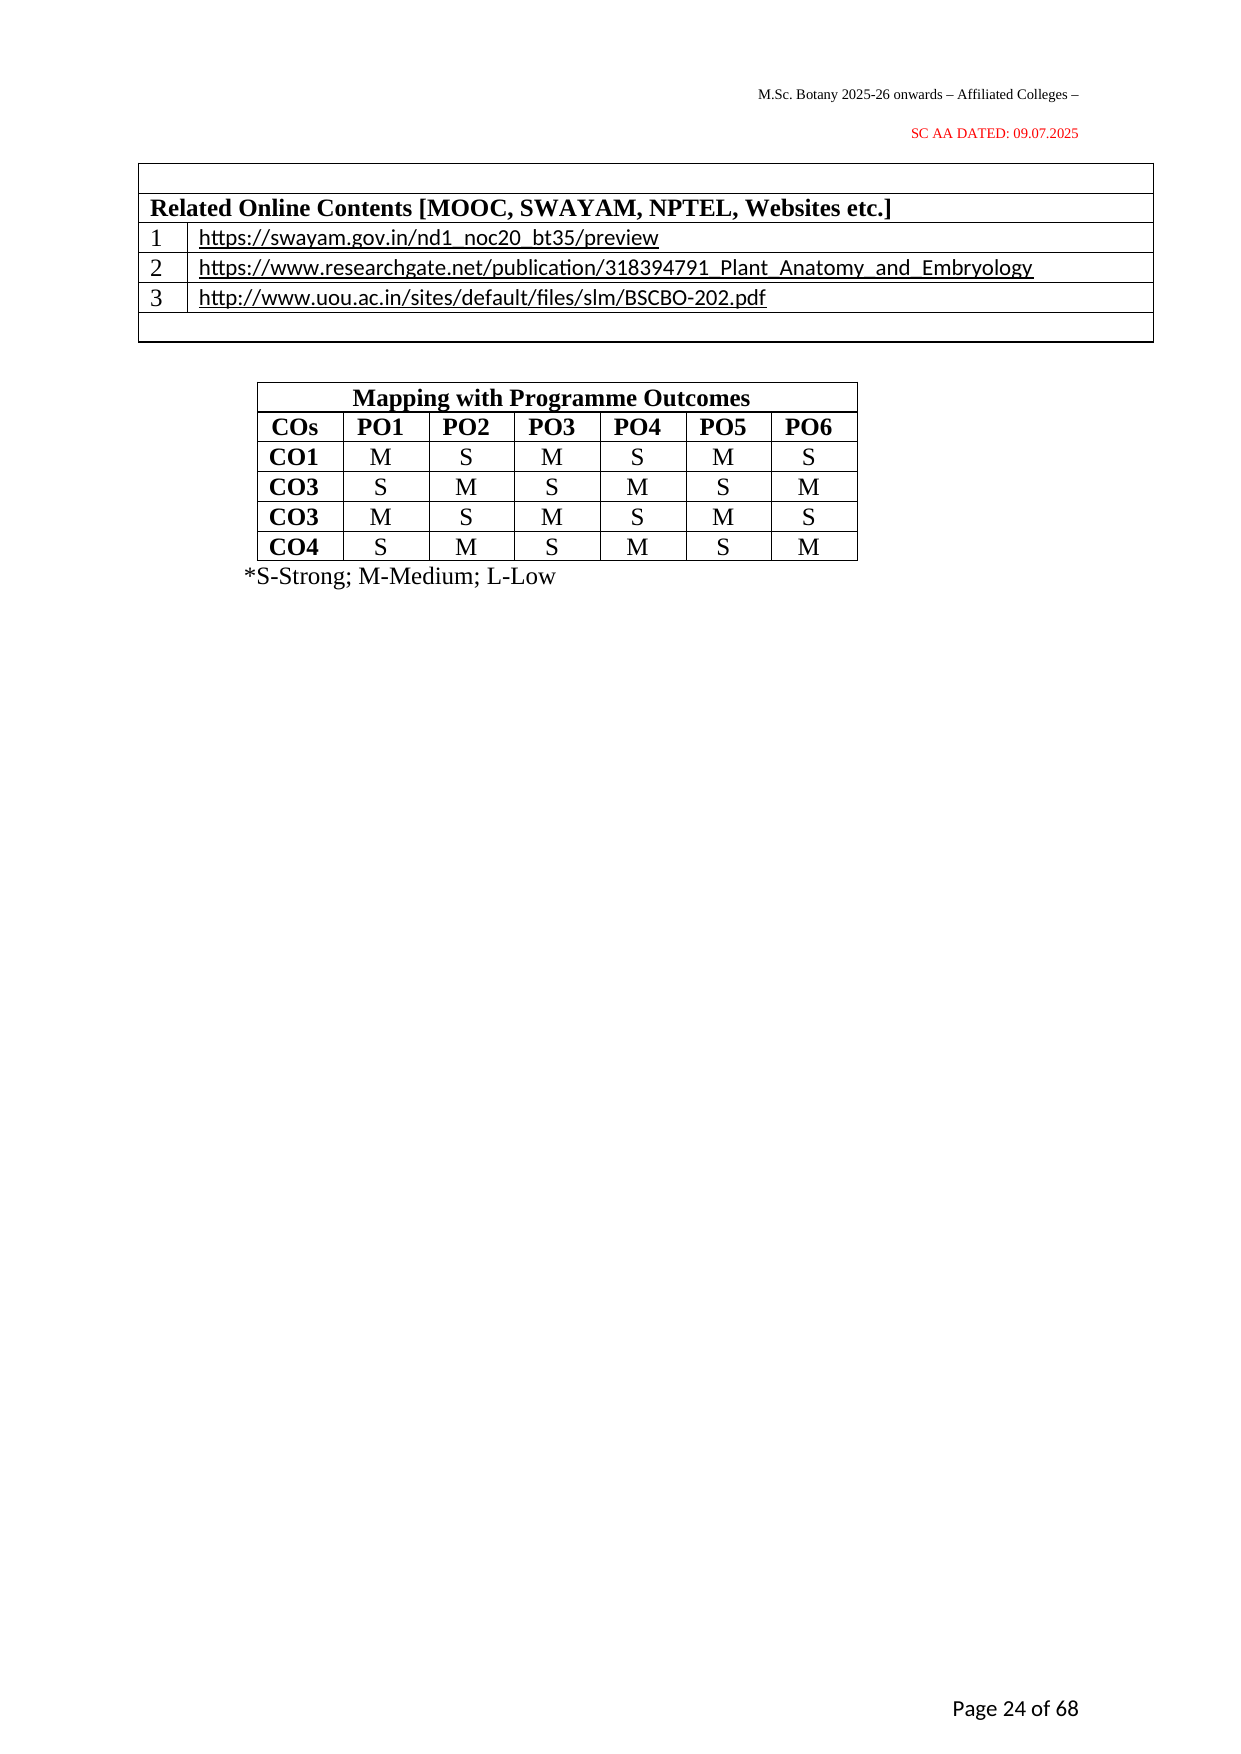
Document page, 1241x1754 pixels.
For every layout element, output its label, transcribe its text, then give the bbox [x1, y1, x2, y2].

text *S-Strong; M-Medium; L-Low [150, 561, 1078, 590]
table_cell [139, 164, 1153, 192]
table_cell CO3 [258, 502, 343, 531]
table_cell S [687, 532, 771, 560]
table_cell S [601, 502, 686, 531]
table_cell M [430, 472, 514, 501]
table_cell 3 [139, 283, 187, 312]
table_cell M [601, 532, 686, 560]
table_cell M [601, 472, 686, 501]
table_cell S [344, 472, 429, 501]
table_cell 2 [139, 253, 187, 282]
table_cell M [344, 442, 429, 471]
table_cell S [687, 472, 771, 501]
table_cell PO2 [430, 413, 514, 441]
table_cell S [601, 442, 686, 471]
table_cell 1 [139, 223, 187, 252]
table_cell CO4 [258, 532, 343, 560]
table_cell S [772, 442, 857, 471]
table_cell M [772, 532, 857, 560]
table_cell PO3 [515, 413, 600, 441]
table_cell PO5 [687, 413, 771, 441]
table_cell S [430, 442, 514, 471]
table_cell M [687, 502, 771, 531]
table_cell PO4 [601, 413, 686, 441]
table_cell S [344, 532, 429, 560]
table_cell M [430, 532, 514, 560]
table_cell S [515, 472, 600, 501]
table_cell M [344, 502, 429, 531]
table_cell https://www.researchgate.net/publication/318394791_Plant_Anatomy_and_Embryology [188, 253, 1153, 282]
table_cell M [772, 472, 857, 501]
table_cell Related Online Contents [MOOC, SWAYAM, NPTEL, Websites etc.] [139, 194, 1153, 222]
table_cell S [515, 532, 600, 560]
table_cell S [430, 502, 514, 531]
table_cell CO1 [258, 442, 343, 471]
table_cell M [515, 442, 600, 471]
table_cell COs [258, 413, 343, 441]
table_cell M [687, 442, 771, 471]
table_header Mapping with Programme Outcomes [258, 383, 857, 411]
table_cell [139, 313, 1153, 341]
table_cell PO6 [772, 413, 857, 441]
table_cell PO1 [344, 413, 429, 441]
table_cell https://swayam.gov.in/nd1_noc20_bt35/preview [188, 223, 1153, 252]
table_cell M [515, 502, 600, 531]
table_cell CO3 [258, 472, 343, 501]
table_cell http://www.uou.ac.in/sites/default/files/slm/BSCBO-202.pdf [188, 283, 1153, 312]
table_cell S [772, 502, 857, 531]
